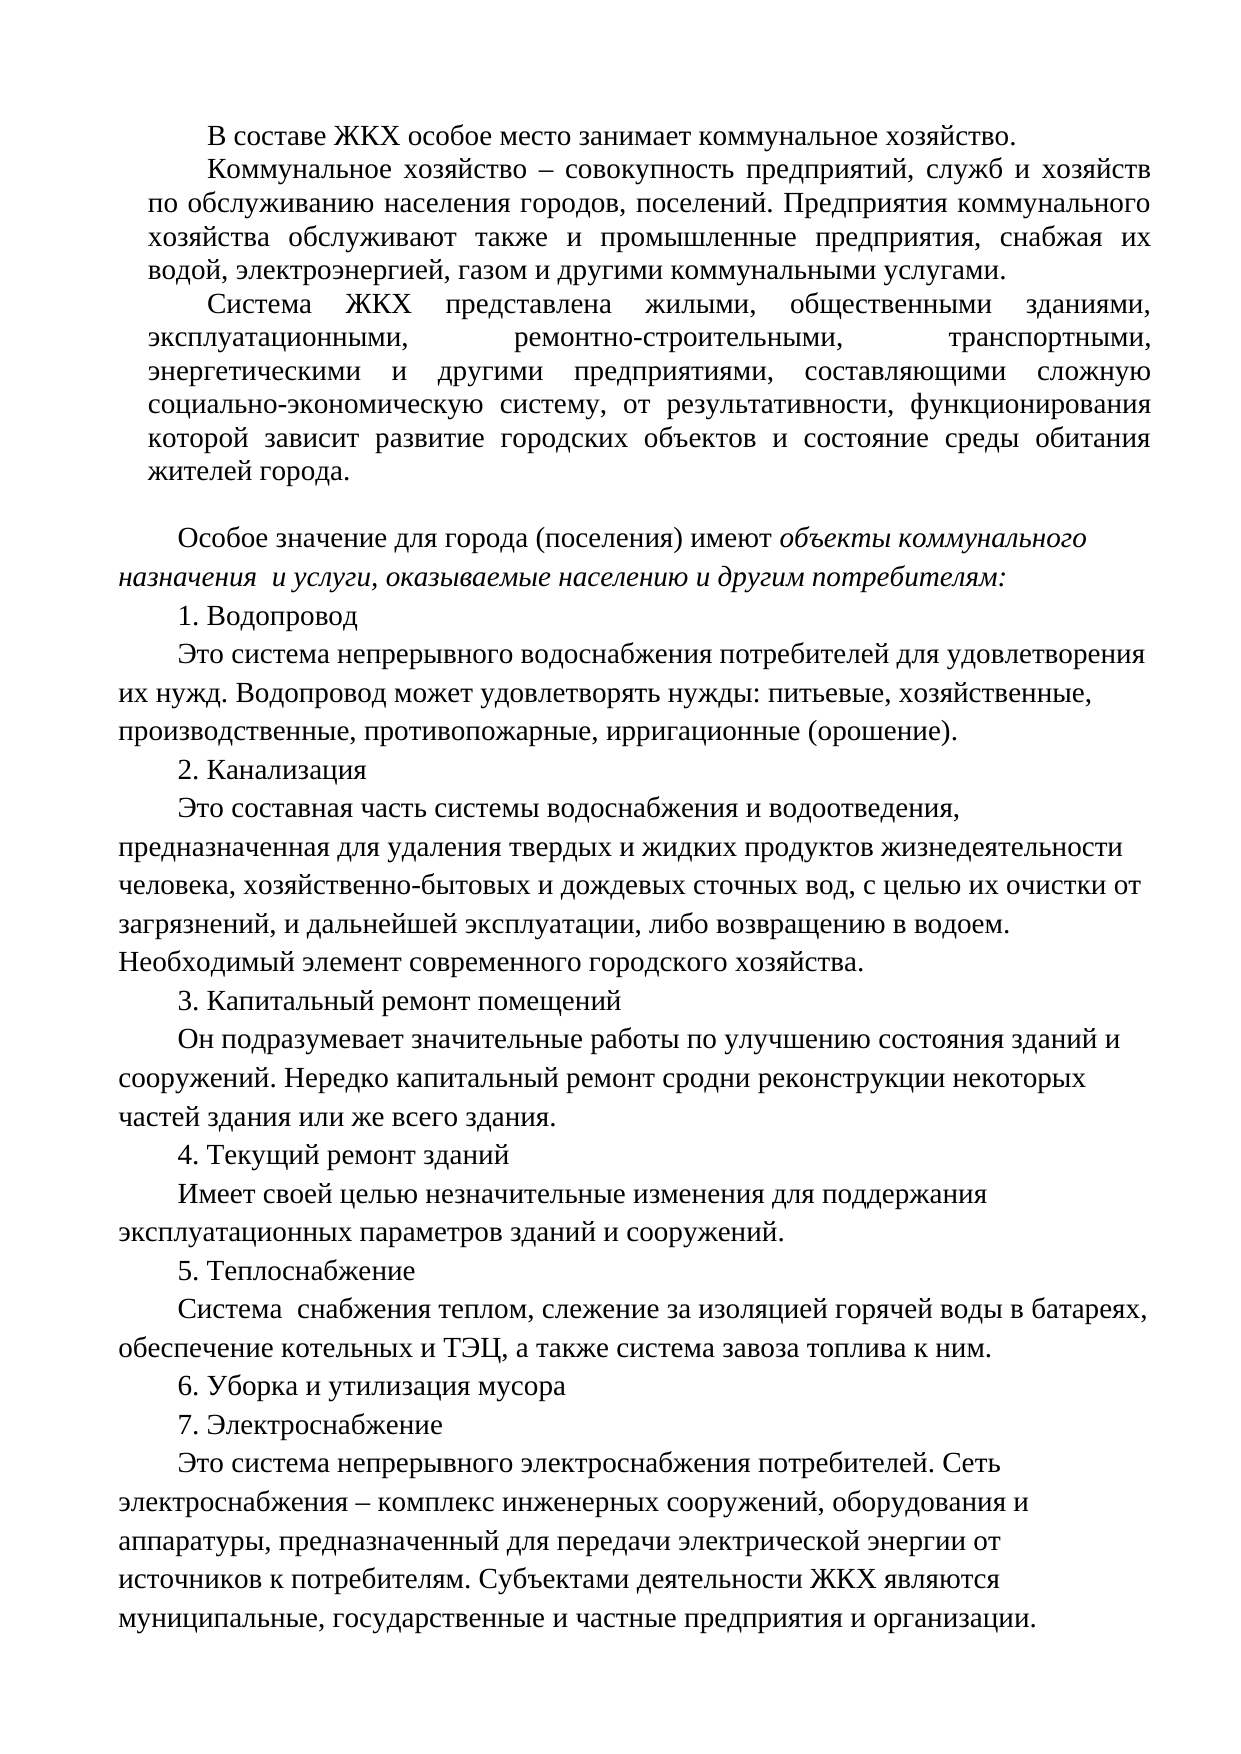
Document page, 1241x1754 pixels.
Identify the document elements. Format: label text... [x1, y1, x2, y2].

text 1. Водопровод [118, 598, 1152, 631]
text Система ЖКХ представлена жилыми, общественными зданиями, эксплуатационными, ремонтно-строительными, транспортными, энергетическими и другими предприятиями, составляющими сложную социально-экономическую систему, от результативности, функционирования которой зависит развитие городских объектов и состояние среды обитания жителей города. [148, 286, 1152, 487]
text В составе ЖКХ особое место занимает коммунальное хозяйство. [148, 118, 1152, 152]
text Это система непрерывного электроснабжения потребителей. Сеть электроснабжения – комплекс инженерных сооружений, оборудования и аппаратуры, предназначенный для передачи электрической энергии от источников к потребителям. Субъектами деятельности ЖКХ являются муниципальные, государственные и частные предприятия и организации. [118, 1446, 1152, 1633]
text Это система непрерывного водоснабжения потребителей для удовлетворения их нужд. Водопровод может удовлетворять нужды: питьевые, хозяйственные, производственные, противопожарные, ирригационные (орошение). [118, 636, 1152, 747]
text Имеет своей целью незначительные изменения для поддержания эксплуатационных параметров зданий и сооружений. [118, 1176, 1152, 1248]
text 2. Канализация [118, 752, 1152, 785]
text Коммунальное хозяйство – совокупность предприятий, служб и хозяйств по обслуживанию населения городов, поселений. Предприятия коммунального хозяйства обслуживают также и промышленные предприятия, снабжая их водой, электроэнергией, газом и другими коммунальными услугами. [148, 152, 1152, 286]
text Он подразумевает значительные работы по улучшению состояния зданий и сооружений. Нередко капитальный ремонт сродни реконструкции некоторых частей здания или же всего здания. [118, 1022, 1152, 1132]
text Система снабжения теплом, слежение за изоляцией горячей воды в батареях, обеспечение котельных и ТЭЦ, а также система завоза топлива к ним. [118, 1291, 1152, 1363]
text 4. Текущий ремонт зданий [118, 1137, 1152, 1171]
text 3. Капитальный ремонт помещений [118, 983, 1152, 1017]
text Это составная часть системы водоснабжения и водоотведения, предназначенная для удаления твердых и жидких продуктов жизнедеятельности человека, хозяйственно-бытовых и дождевых сточных вод, с целью их очистки от загрязнений, и дальнейшей эксплуатации, либо возвращению в водоем. Необходимый элемент современного городского хозяйства. [118, 790, 1152, 978]
text 6. Уборка и утилизация мусора [118, 1368, 1152, 1402]
text 7. Электроснабжение [118, 1407, 1152, 1441]
text Особое значение для города (поселения) имеют объекты коммунального назначения и услуги, оказываемые населению и другим потребителям: [118, 521, 1152, 593]
text 5. Теплоснабжение [118, 1253, 1152, 1286]
